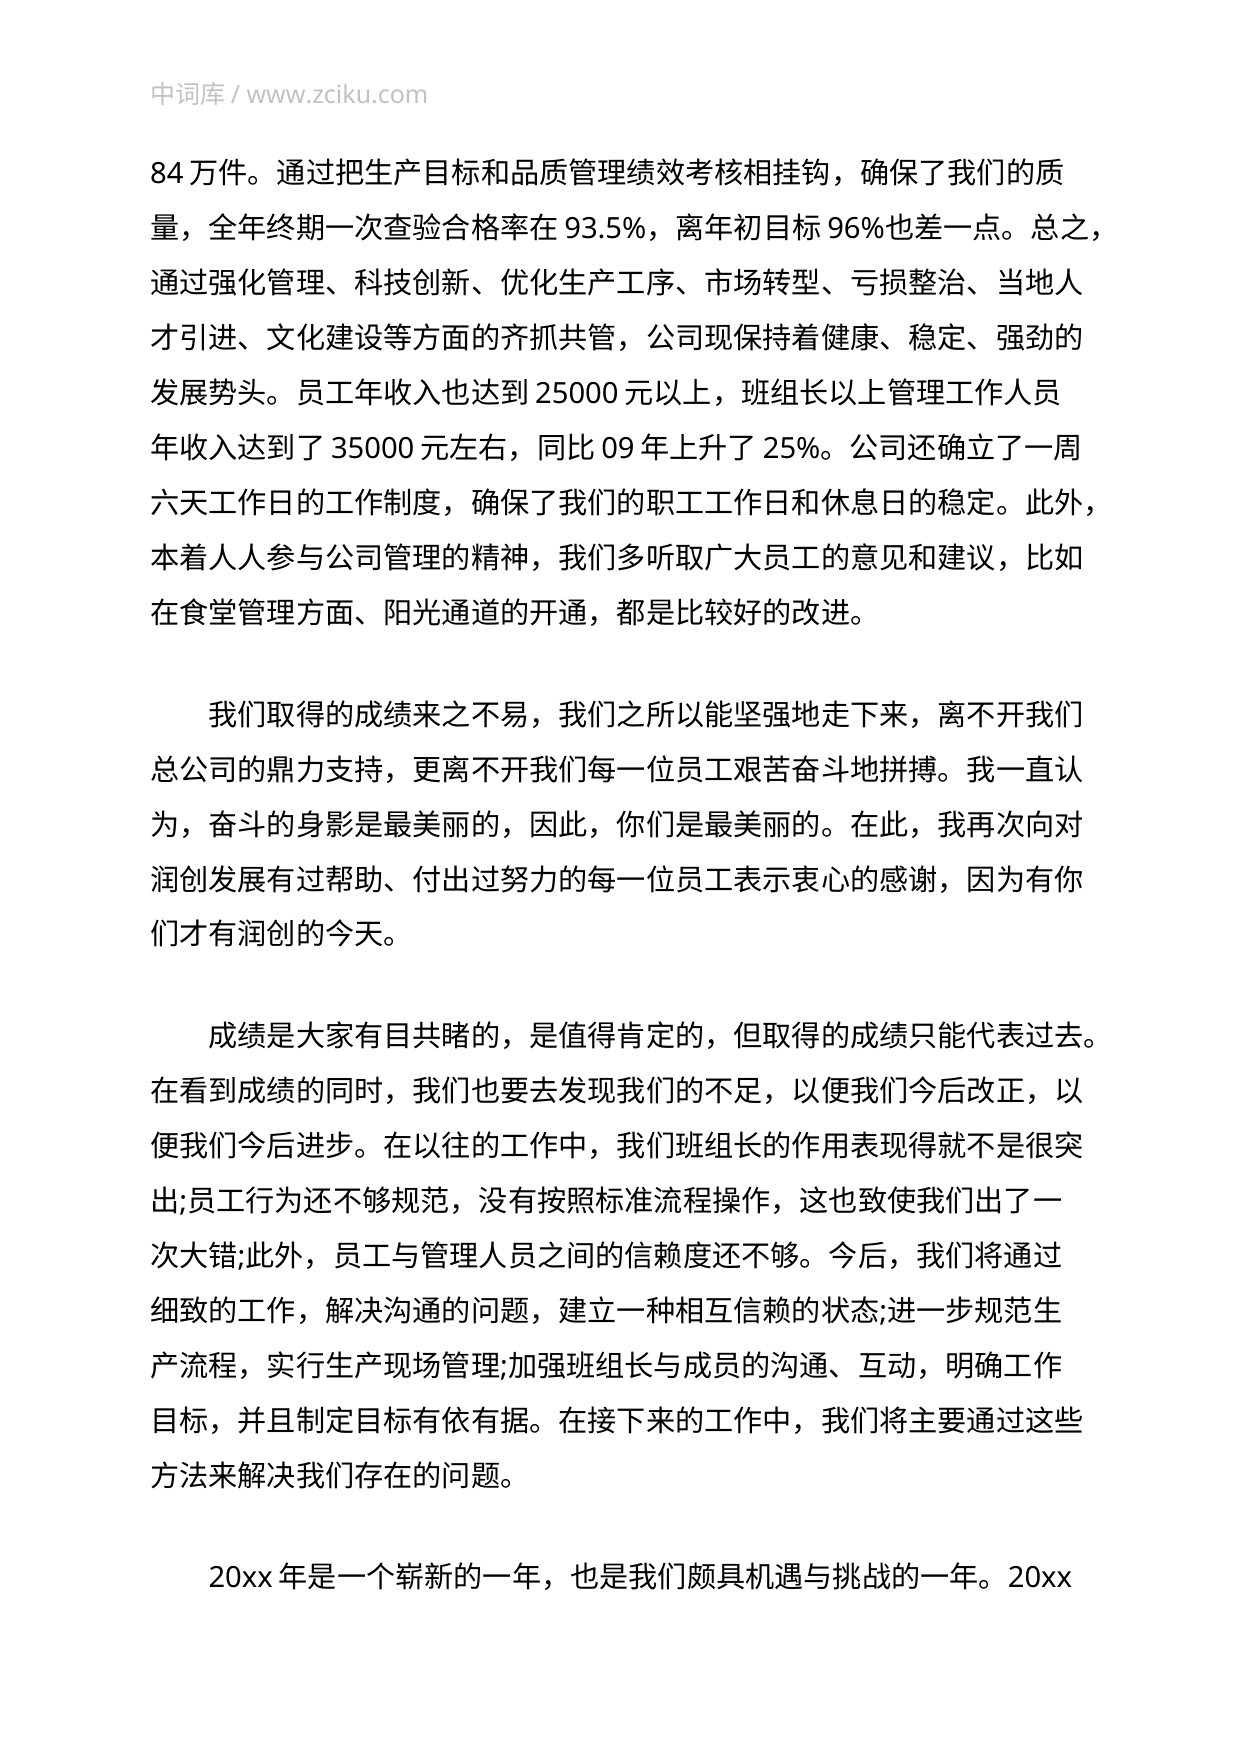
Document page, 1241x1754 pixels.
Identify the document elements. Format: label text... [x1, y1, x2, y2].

text 我们取得的成绩来之不易，我们之所以能坚强地走下来，离不开我们总公司的鼎力支持，更离不开我们每一位员工艰苦奋斗地拼搏。我一直认为，奋斗的身影是最美丽的，因此，你们是最美丽的。在此，我再次向对润创发展有过帮助、付出过努力的每一位员工表示衷心的感谢，因为有你们才有润创的今天。 [150, 691, 1090, 953]
text 成绩是大家有目共睹的，是值得肯定的，但取得的成绩只能代表过去。在看到成绩的同时，我们也要去发现我们的不足，以便我们今后改正，以便我们今后进步。在以往的工作中，我们班组长的作用表现得就不是很突出;员工行为还不够规范，没有按照标准流程操作，这也致使我们出了一次大错;此外，员工与管理人员之间的信赖度还不够。今后，我们将通过细致的工作，解决沟通的问题，建立一种相互信赖的状态;进一步规范生产流程，实行生产现场管理;加强班组长与成员的沟通、互动，明确工作目标，并且制定目标有依有据。在接下来的工作中，我们将主要通过这些方法来解决我们存在的问题。 [150, 1013, 1090, 1494]
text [150, 150, 1090, 632]
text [150, 1554, 1090, 1596]
